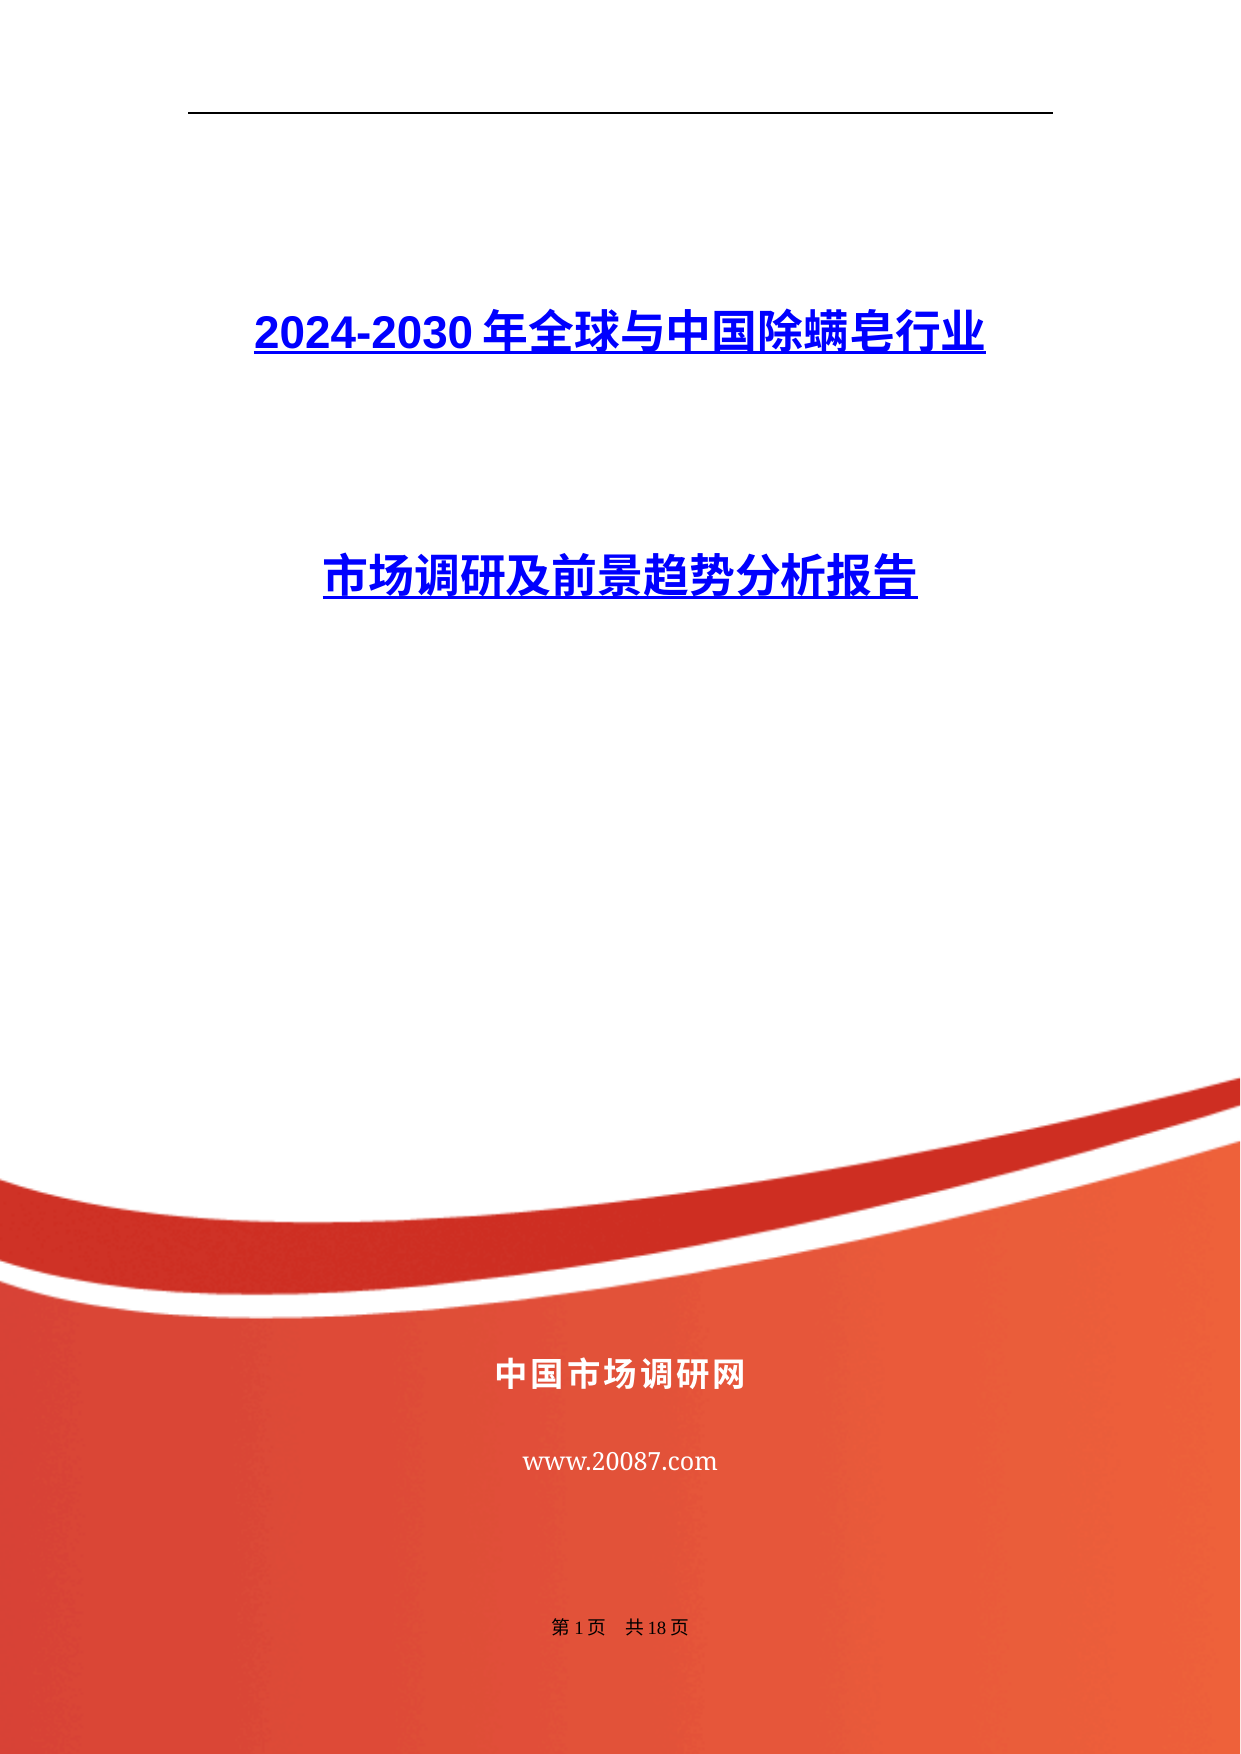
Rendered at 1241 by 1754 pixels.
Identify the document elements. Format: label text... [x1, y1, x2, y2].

subtitle 中国市场调研网 [187, 1339, 1053, 1404]
picture [0, 1006, 1241, 1754]
text www.20087.com [187, 1428, 1053, 1493]
table_header 2024-2030年全球与中国除螨皂行业市场调研及前景趋势分析报告 [188, 207, 1053, 773]
